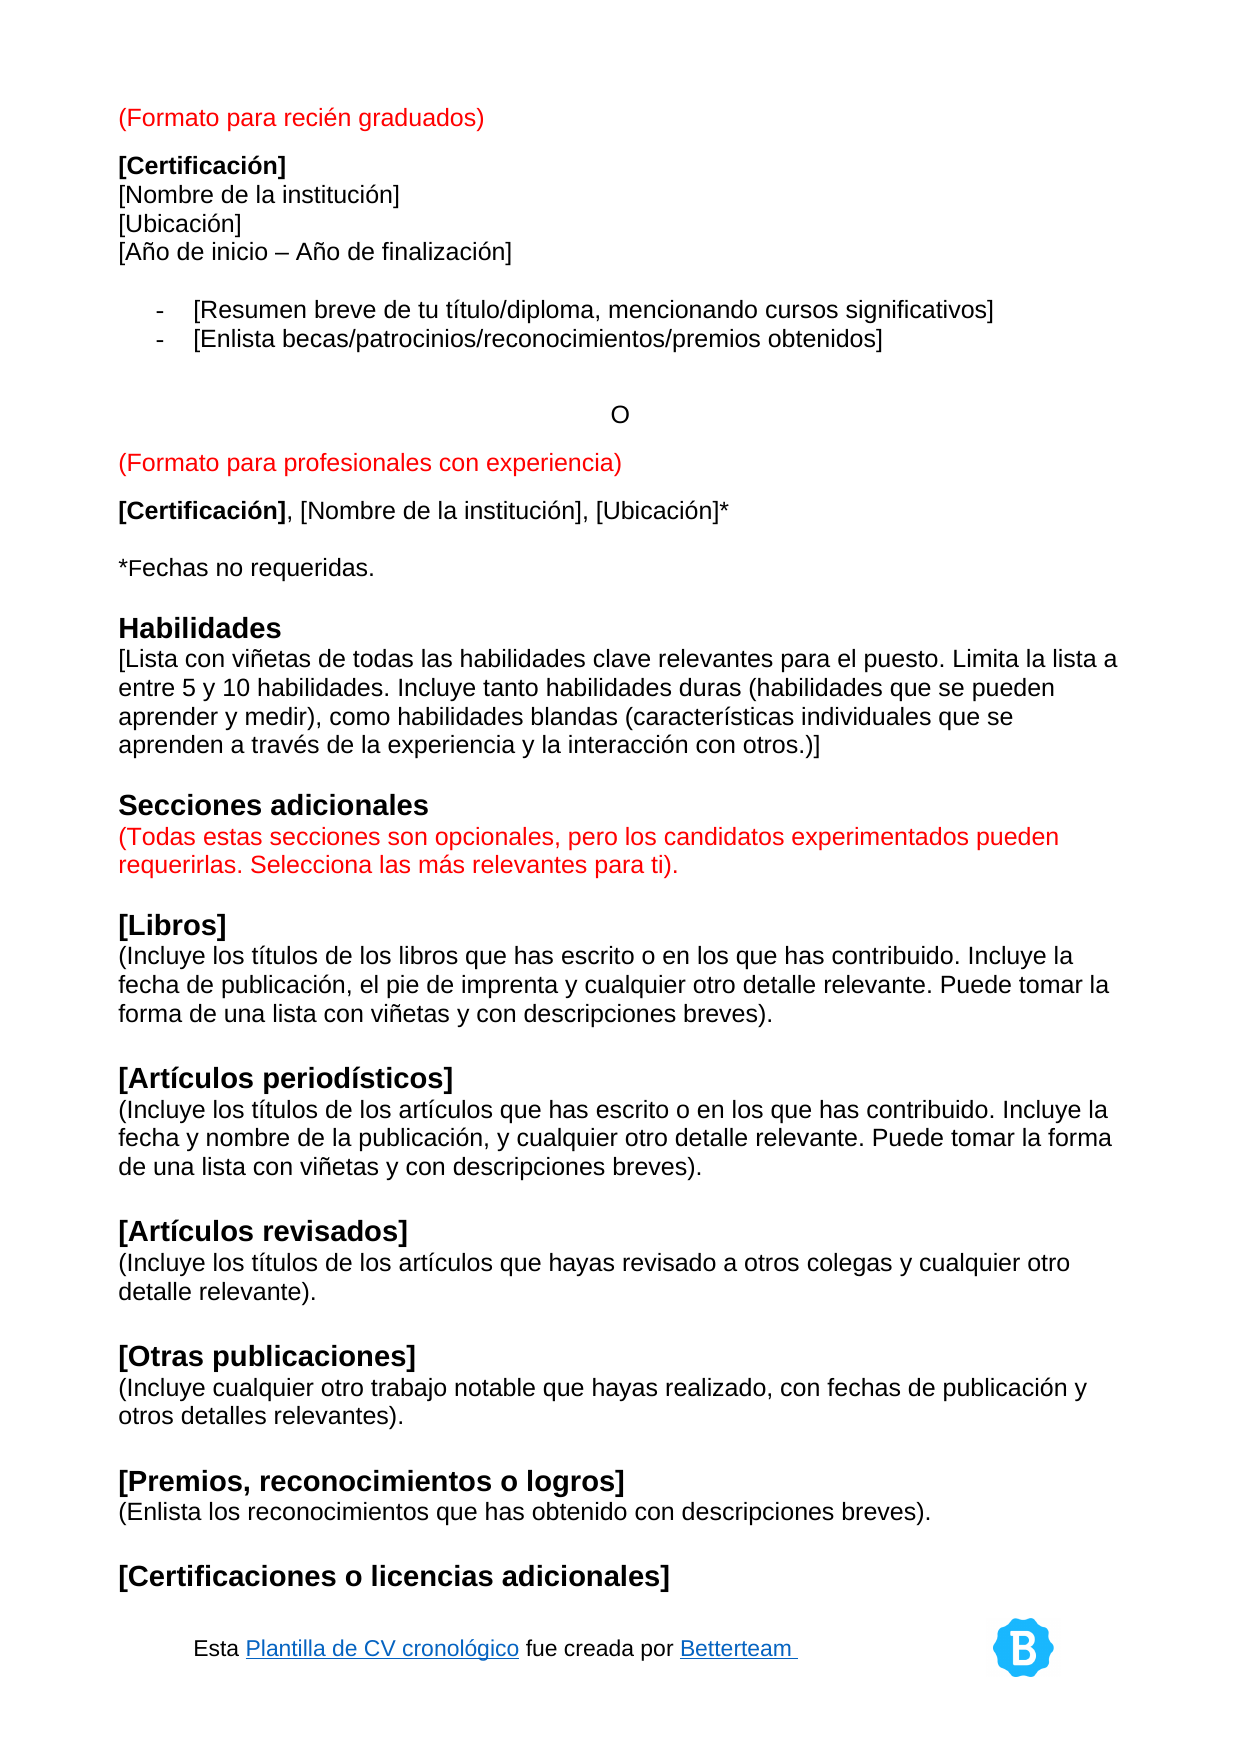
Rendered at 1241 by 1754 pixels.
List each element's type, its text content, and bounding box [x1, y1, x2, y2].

list [Enlista becas/patrocinios/reconocimientos/premios obtenidos] [156, 324, 1122, 353]
text (Incluye cualquier otro trabajo notable que hayas realizado, con fechas de publicación y otros detalles relevantes). [118, 1373, 1122, 1430]
text (Todas estas secciones son opcionales, pero los candidatos experimentados pueden requerirlas. Selecciona las más relevantes para ti). [118, 822, 1122, 879]
text [Ubicación] [118, 209, 1122, 237]
text [Artículos periodísticos] [118, 1061, 1122, 1095]
text [Certificación] [118, 151, 1122, 180]
list [Resumen breve de tu título/diploma, mencionando cursos significativos] [156, 295, 1122, 324]
text [Nombre de la institución] [118, 180, 1122, 209]
text [Certificaciones o licencias adicionales] [118, 1559, 1122, 1593]
text (Formato para profesionales con experiencia) [118, 448, 1122, 477]
text (Incluye los títulos de los libros que has escrito o en los que has contribuido. Incluye la fecha de publicación, el pie de imprenta y cualquier otro detalle relevante. Puede tomar la forma de una lista con viñetas y con descripciones breves). [118, 941, 1122, 1028]
text Habilidades [118, 611, 1122, 644]
text (Incluye los títulos de los artículos que has escrito o en los que has contribuido. Incluye la fecha y nombre de la publicación, y cualquier otro detalle relevante. Puede tomar la forma de una lista con viñetas y con descripciones breves). [118, 1095, 1122, 1181]
text [Lista con viñetas de todas las habilidades clave relevantes para el puesto. Limita la lista a entre 5 y 10 habilidades. Incluye tanto habilidades duras (habilidades que se pueden aprender y medir), como habilidades blandas (características individuales que se aprenden a través de la experiencia y la interacción con otros.)] [118, 644, 1122, 759]
text [Premios, reconocimientos o logros] [118, 1464, 1122, 1497]
text [Otras publicaciones] [118, 1339, 1122, 1373]
text O [118, 400, 1122, 429]
text [Año de inicio – Año de finalización] [118, 237, 1122, 266]
picture [986, 1618, 1061, 1677]
text [Artículos revisados] [118, 1214, 1122, 1248]
text (Enlista los reconocimientos que has obtenido con descripciones breves). [118, 1497, 1122, 1526]
text (Incluye los títulos de los artículos que hayas revisado a otros colegas y cualquier otro detalle relevante). [118, 1248, 1122, 1306]
text [Libros] [118, 908, 1122, 941]
text (Formato para recién graduados) [118, 103, 1122, 132]
text *Fechas no requeridas. [118, 553, 1122, 582]
text [Certificación], [Nombre de la institución], [Ubicación]* [118, 496, 1122, 524]
text Secciones adicionales [118, 788, 1122, 822]
